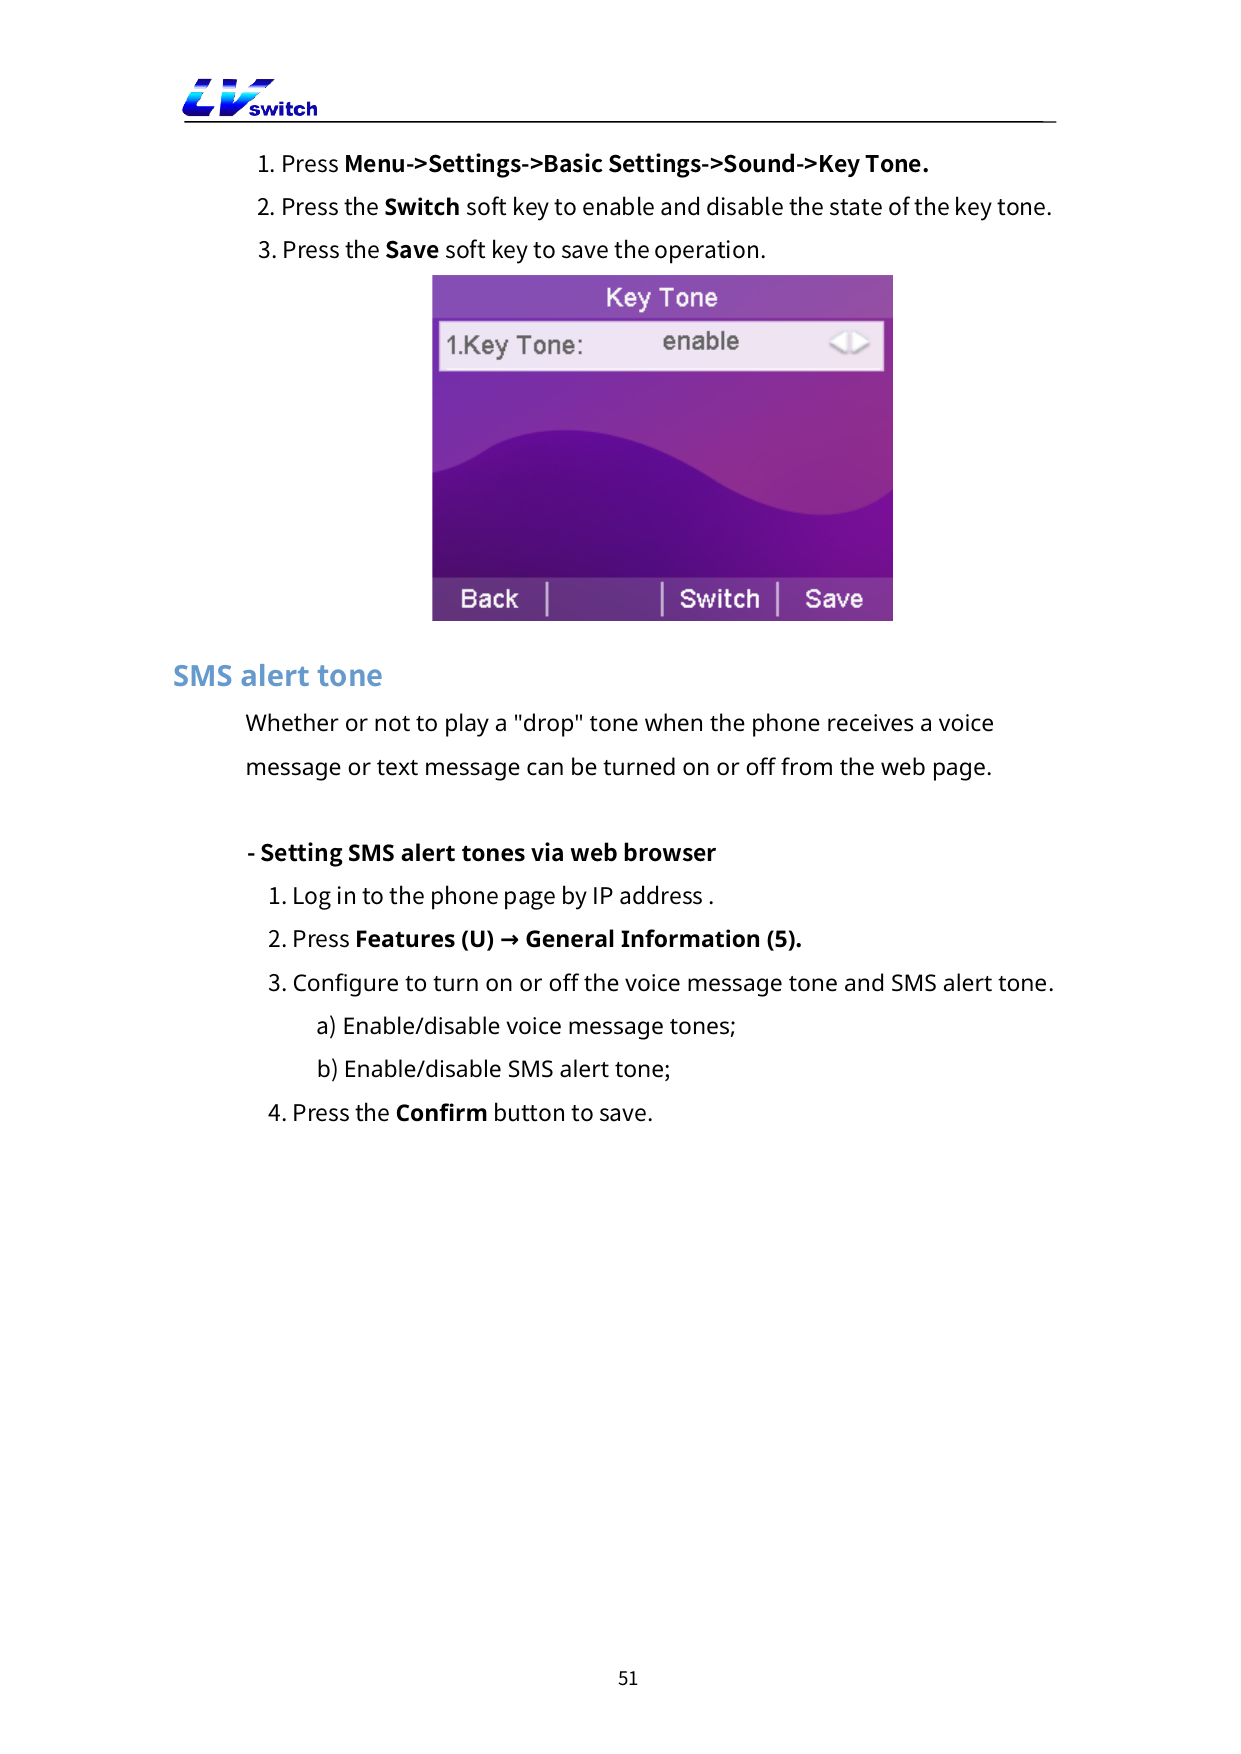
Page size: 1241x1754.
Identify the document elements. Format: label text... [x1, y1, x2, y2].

text 2. Press Features (U) → General Information (5). [173, 921, 1084, 955]
text 1. Log in to the phone page by IP address . [173, 878, 1084, 911]
text 1. Press Menu->Settings->Basic Settings->Sound->Key Tone. [245, 146, 1084, 179]
text 2. Press the Switch soft key to enable and disable the state of the key tone. [245, 189, 1084, 222]
text - Setting SMS alert tones via web browser [245, 835, 1084, 868]
text b) Enable/disable SMS alert tone; [248, 1051, 1084, 1085]
subtitle SMS alert tone [173, 652, 1084, 694]
picture [179, 76, 317, 118]
picture [432, 275, 893, 621]
text 3. Configure to turn on or off the voice message tone and SMS alert tone. [173, 965, 1084, 998]
text a) Enable/disable voice message tones; [248, 1008, 1084, 1041]
text 3. Press the Save soft key to save the operation. [245, 232, 1084, 266]
text Whether or not to play a "drop" tone when the phone receives a voice message or text message can be turned on or off from the web page. [245, 707, 1084, 782]
text 4. Press the Confirm button to save. [173, 1095, 1084, 1128]
